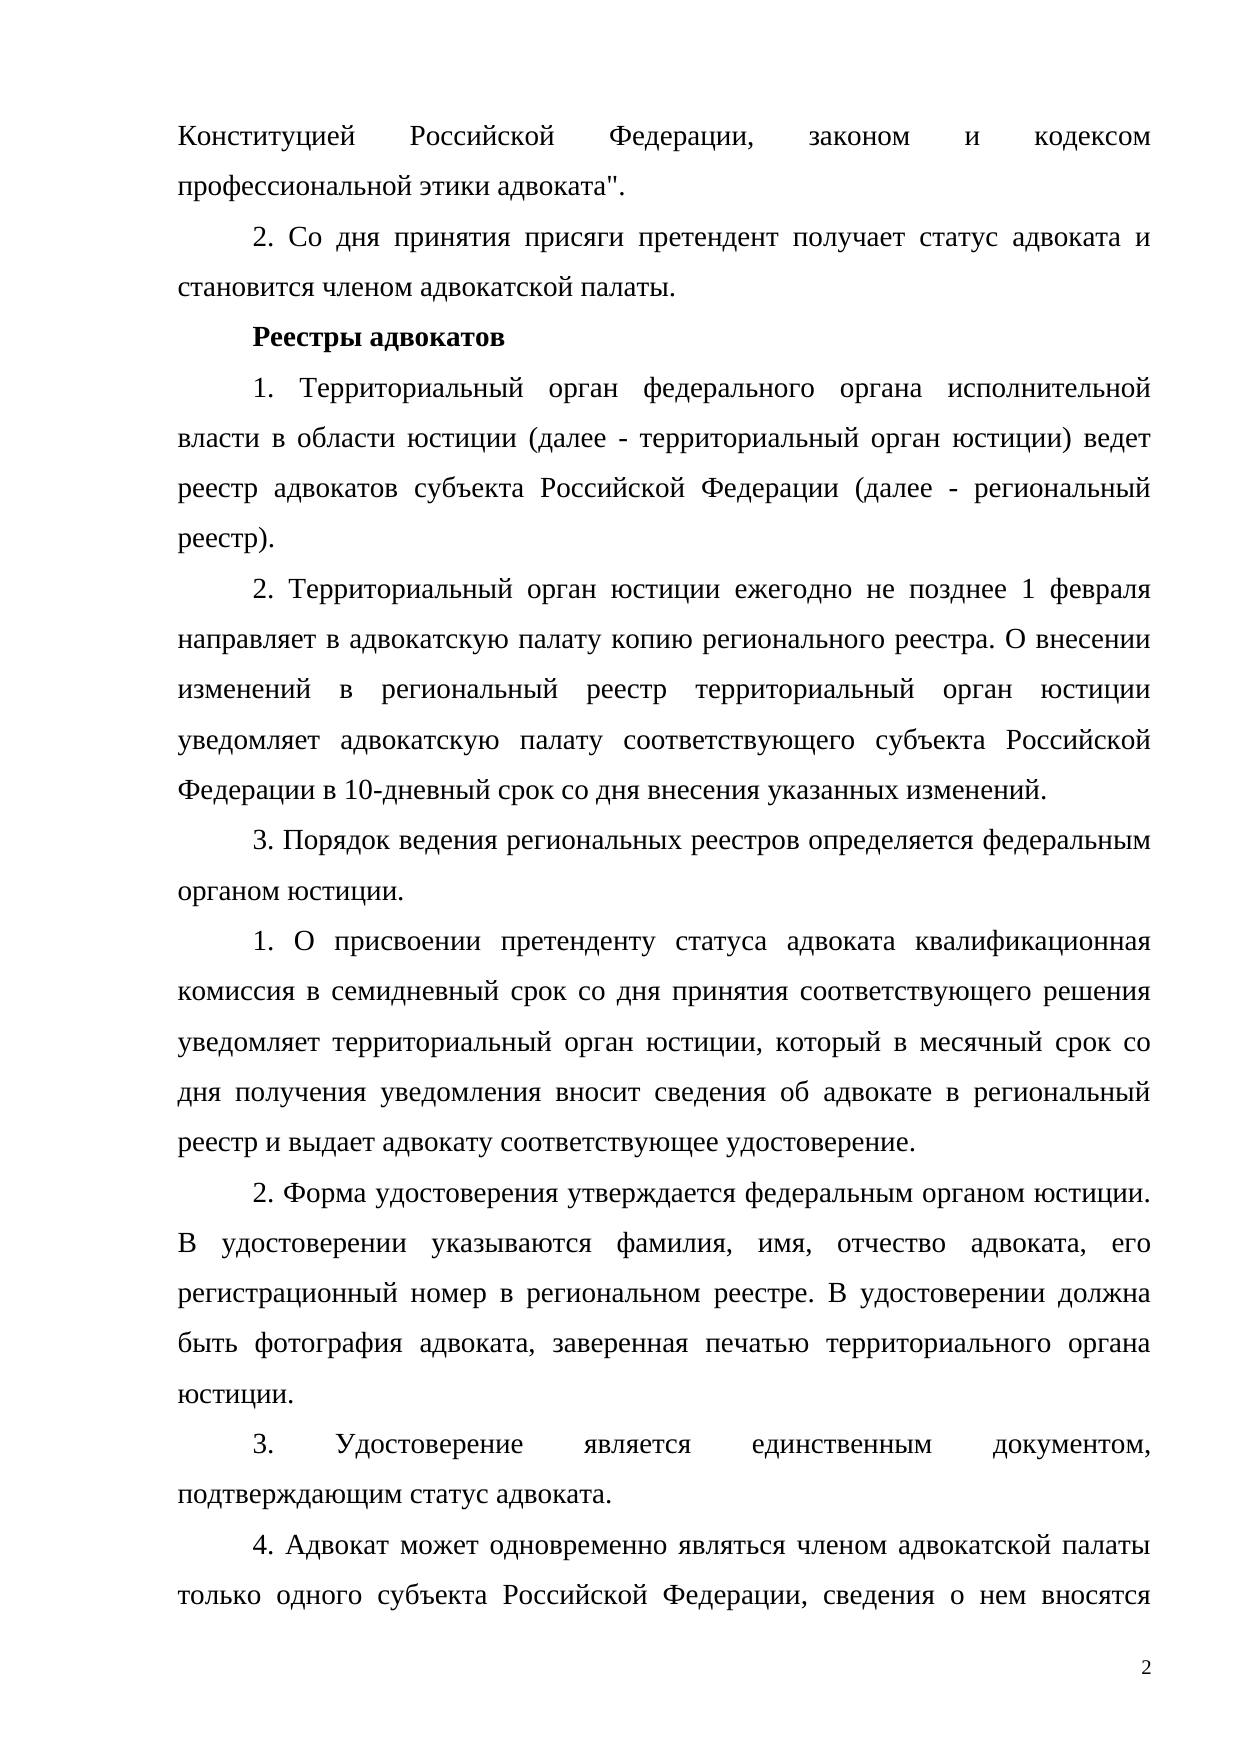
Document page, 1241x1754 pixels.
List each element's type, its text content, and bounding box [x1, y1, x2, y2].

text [177, 118, 1152, 202]
text 1. О присвоении претенденту статуса адвоката квалификационная комиссия в семидневный срок со дня принятия соответствующего решения уведомляет территориальный орган юстиции, который в месячный срок со дня получения уведомления вносит сведения об адвокате в региональный реестр и выдает адвокату соответствующее удостоверение. [177, 923, 1152, 1158]
text 3. Удостоверение является единственным документом, подтверждающим статус адвоката. [177, 1426, 1152, 1510]
text 1. Территориальный орган федерального органа исполнительной власти в области юстиции (далее - территориальный орган юстиции) ведет реестр адвокатов субъекта Российской Федерации (далее - региональный реестр). [177, 370, 1152, 554]
text 2. Со дня принятия присяги претендент получает статус адвоката и становится членом адвокатской палаты. [177, 219, 1152, 303]
text 2. Территориальный орган юстиции ежегодно не позднее 1 февраля направляет в адвокатскую палату копию регионального реестра. О внесении изменений в региональный реестр территориальный орган юстиции уведомляет адвокатскую палату соответствующего субъекта Российской Федерации в 10-дневный срок со дня внесения указанных изменений. [177, 571, 1152, 806]
text 3. Порядок ведения региональных реестров определяется федеральным органом юстиции. [177, 822, 1152, 906]
text 2. Форма удостоверения утверждается федеральным органом юстиции. В удостоверении указываются фамилия, имя, отчество адвоката, его регистрационный номер в региональном реестре. В удостоверении должна быть фотография адвоката, заверенная печатью территориального органа юстиции. [177, 1175, 1152, 1409]
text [177, 1527, 1152, 1611]
text Реестры адвокатов [177, 319, 1152, 353]
